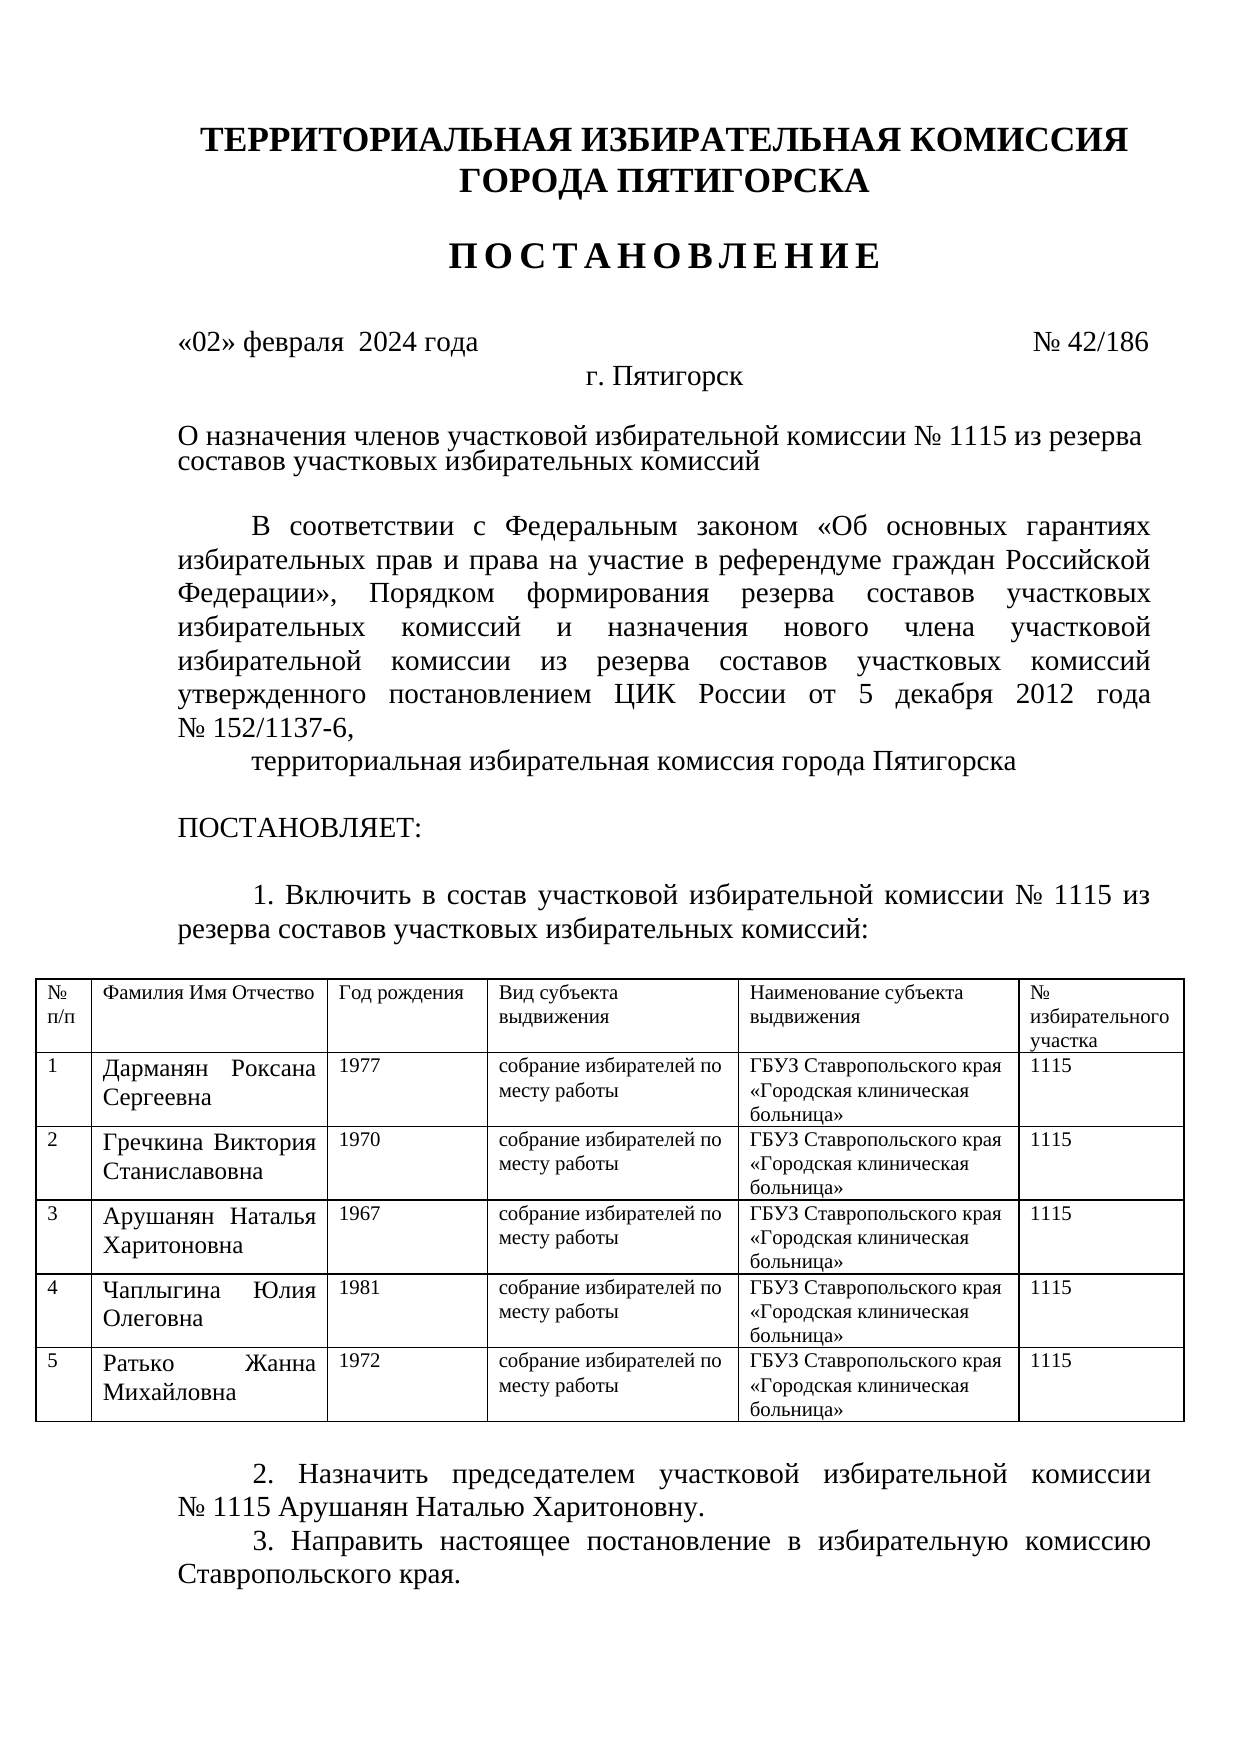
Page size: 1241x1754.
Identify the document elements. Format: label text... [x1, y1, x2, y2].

text ТЕРРИТОРИАЛЬНАЯ ИЗБИРАТЕЛЬНАЯ КОМИССИЯ [177, 118, 1152, 159]
table_header Год рождения [328, 980, 487, 1052]
table_cell 5 [37, 1348, 91, 1421]
table_cell собрание избирателей по месту работы [488, 1053, 738, 1126]
table_header № избирательного участка [1020, 980, 1183, 1052]
table_cell Ратько Жанна Михайловна [92, 1348, 327, 1421]
table_cell 1115 [1020, 1127, 1183, 1199]
table_cell ГБУЗ Ставропольского края «Городская клиническая больница» [739, 1201, 1018, 1273]
text ПОСТАНОВЛЯЕТ: [177, 810, 1152, 844]
text 1. Включить в состав участковой избирательной комиссии № 1115 из резерва составов участковых избирательных комиссий: [177, 877, 1152, 944]
text О назначения членов участковой избирательной комиссии № 1115 из резерва составов участковых избирательных комиссий [177, 425, 1152, 475]
table_header Наименование субъекта выдвижения [739, 980, 1018, 1052]
table_cell 1115 [1020, 1201, 1183, 1273]
table_cell собрание избирателей по месту работы [488, 1348, 738, 1421]
table_header Вид субъекта выдвижения [488, 980, 738, 1052]
table_cell 1970 [328, 1127, 487, 1199]
text 2. Назначить председателем участковой избирательной комиссии № 1115 Арушанян Наталью Харитоновну. [177, 1456, 1152, 1523]
table_cell Дарманян Роксана Сергеевна [92, 1053, 327, 1126]
table_cell ГБУЗ Ставропольского края «Городская клиническая больница» [739, 1348, 1018, 1421]
table_cell 1972 [328, 1348, 487, 1421]
table_cell Чаплыгина Юлия Олеговна [92, 1275, 327, 1347]
table_cell собрание избирателей по месту работы [488, 1127, 738, 1199]
title В соответствии с Федеральным законом «Об основных гарантиях избирательных прав и права на участие в референдуме граждан Российской Федерации», Порядком формирования резерва составов участковых избирательных комиссий и назначения нового члена участковой избирательной комиссии из резерва составов участковых комиссий утвержденного постановлением ЦИК России от 5 декабря 2012 года № 152/1137-6, [177, 508, 1152, 743]
table_cell ГБУЗ Ставропольского края «Городская клиническая больница» [739, 1053, 1018, 1126]
table_cell Гречкина Виктория Станиславовна [92, 1127, 327, 1199]
table_cell 2 [37, 1127, 91, 1199]
table_cell 1967 [328, 1201, 487, 1273]
text 3. Направить настоящее постановление в избирательную комиссию Ставропольского края. [177, 1523, 1152, 1590]
text ПОСТАНОВЛЕНИЕ [177, 233, 1152, 276]
text «02» февраля 2024 года № 42/186 [177, 324, 1152, 358]
table_cell Арушанян Наталья Харитоновна [92, 1201, 327, 1273]
text ГОРОДА ПЯТИГОРСКА [177, 159, 1152, 200]
title территориальная избирательная комиссия города Пятигорска [177, 743, 1152, 777]
table_cell 3 [37, 1201, 91, 1273]
table_cell 1977 [328, 1053, 487, 1126]
table_cell 4 [37, 1275, 91, 1347]
table_cell ГБУЗ Ставропольского края «Городская клиническая больница» [739, 1275, 1018, 1347]
table_cell 1 [37, 1053, 91, 1126]
table_cell собрание избирателей по месту работы [488, 1201, 738, 1273]
table_header № п/п [37, 980, 91, 1052]
table_cell 1115 [1020, 1053, 1183, 1126]
table_header Фамилия Имя Отчество [92, 980, 327, 1052]
table_cell 1115 [1020, 1275, 1183, 1347]
text г. Пятигорск [177, 358, 1152, 391]
table_cell 1981 [328, 1275, 487, 1347]
table_cell 1115 [1020, 1348, 1183, 1421]
table_cell собрание избирателей по месту работы [488, 1275, 738, 1347]
table_cell ГБУЗ Ставропольского края «Городская клиническая больница» [739, 1127, 1018, 1199]
